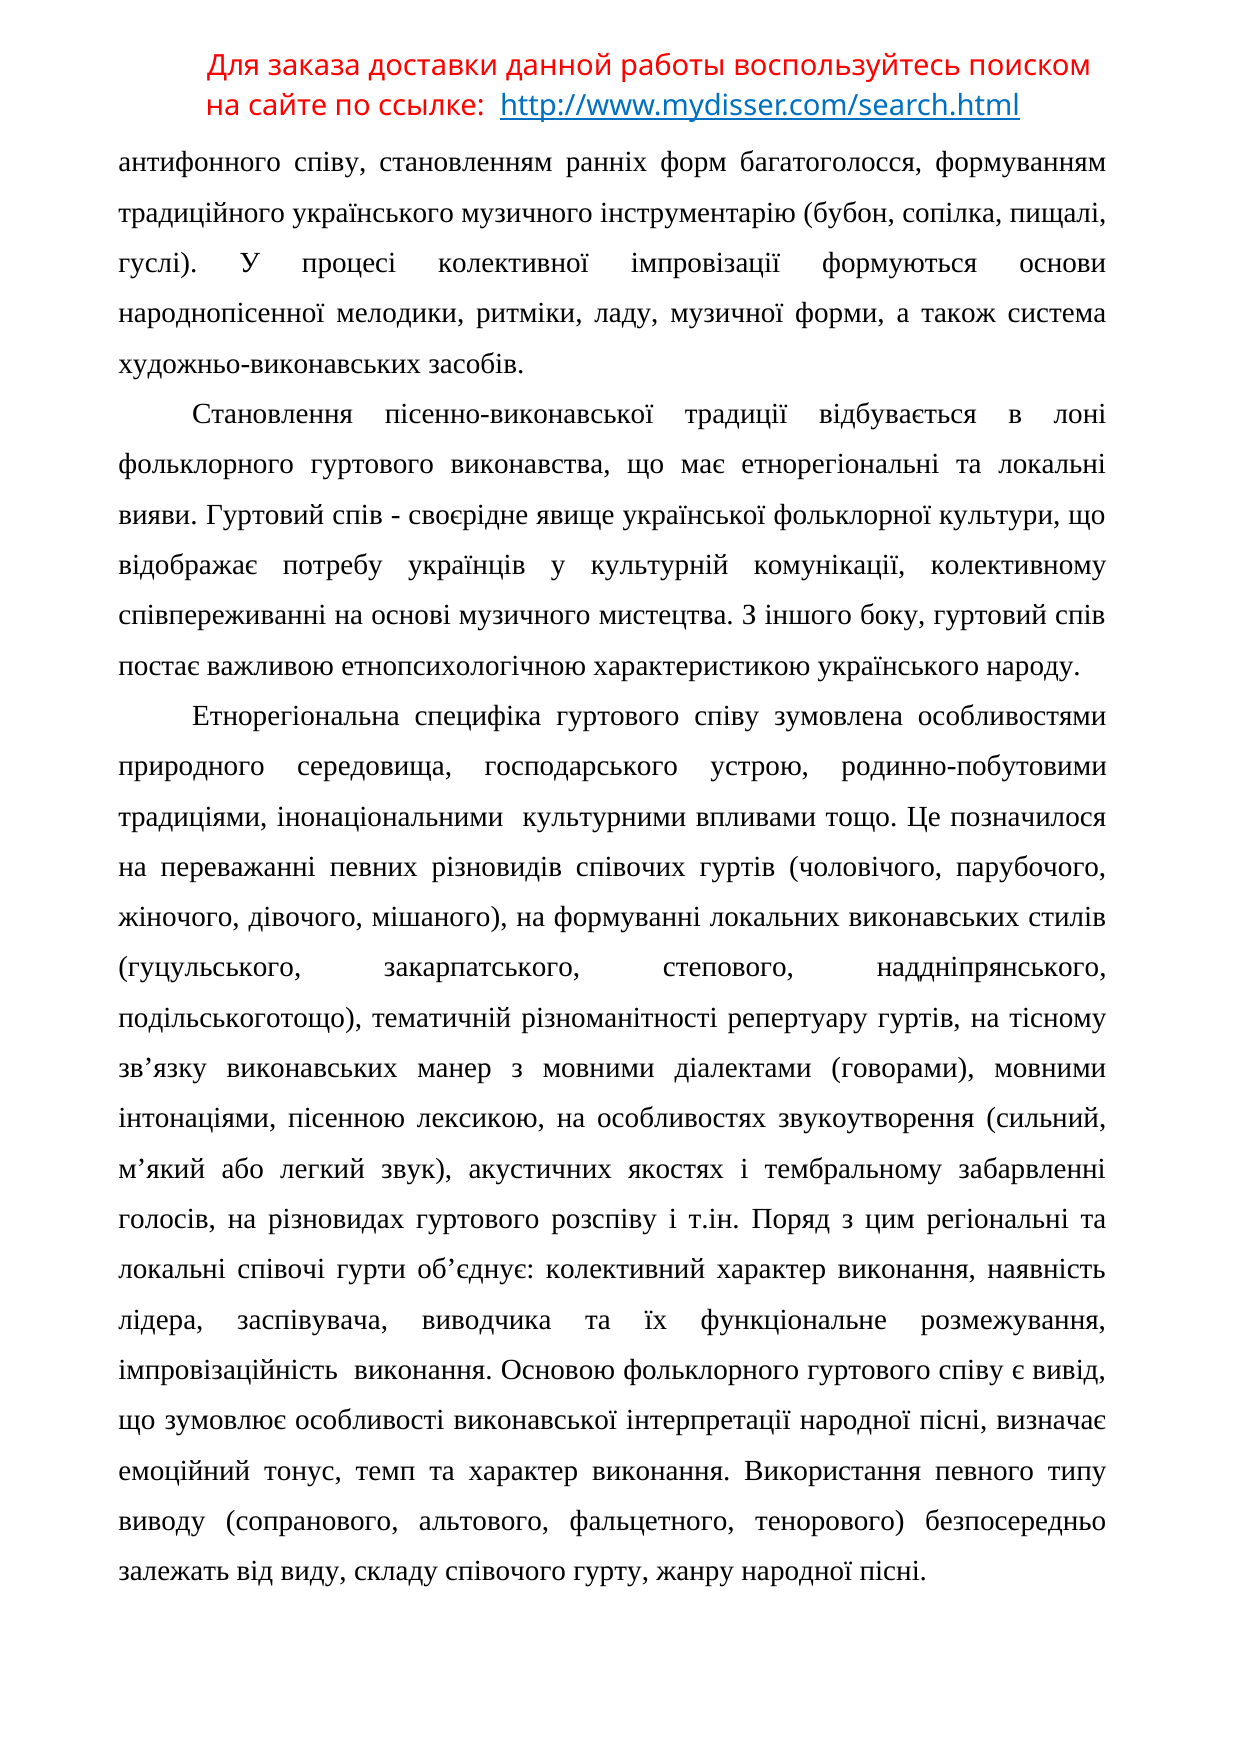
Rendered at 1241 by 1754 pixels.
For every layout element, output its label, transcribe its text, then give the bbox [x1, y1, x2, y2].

text Етнорегіональна специфіка гуртового співу зумовлена особливостями природного середовища, господарського устрою, родинно-побутовими традиціями, інонаціональними культурними впливами тощо. Це позначилося на переважанні певних різновидів співочих гуртів (чоловічого, парубочого, жіночого, дівочого, мішаного), на формуванні локальних виконавських стилів (гуцульського, закарпатського, степового, наддніпрянського, подільськоготощо), тематичній різноманітності репертуару гуртів, на тісному зв’язку виконавських манер з мовними діалектами (говорами), мовними інтонаціями, пісенною лексикою, на особливостях звукоутворення (сильний, м’який або легкий звук), акустичних якостях і тембральному забарвленні голосів, на різновидах гуртового розспіву і т.ін. Поряд з цим регіональні та локальні співочі гурти об’єднує: колективний характер виконання, наявність лідера, заспівувача, виводчика та їх функціональне розмежування, імпровізаційність виконання. Основою фольклорного гуртового співу є вивід, що зумовлює особливості виконавської інтерпретації народної пісні, визначає емоційний тонус, темп та характер виконання. Використання певного типу виводу (сопранового, альтового, фальцетного, тенорового) безпосередньо залежать від виду, складу співочого гурту, жанру народної пісні. [118, 698, 1107, 1587]
text Становлення пісенно-виконавської традиції відбувається в лоні фольклорного гуртового виконавства, що має етнорегіональні та локальні вияви. Гуртовий спів - своєрідне явище української фольклорної культури, що відображає потребу українців у культурній комунікації, колективному співпереживанні на основі музичного мистецтва. З іншого боку, гуртовий спів постає важливою етнопсихологічною характеристикою українського народу. [118, 396, 1107, 681]
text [118, 144, 1107, 379]
